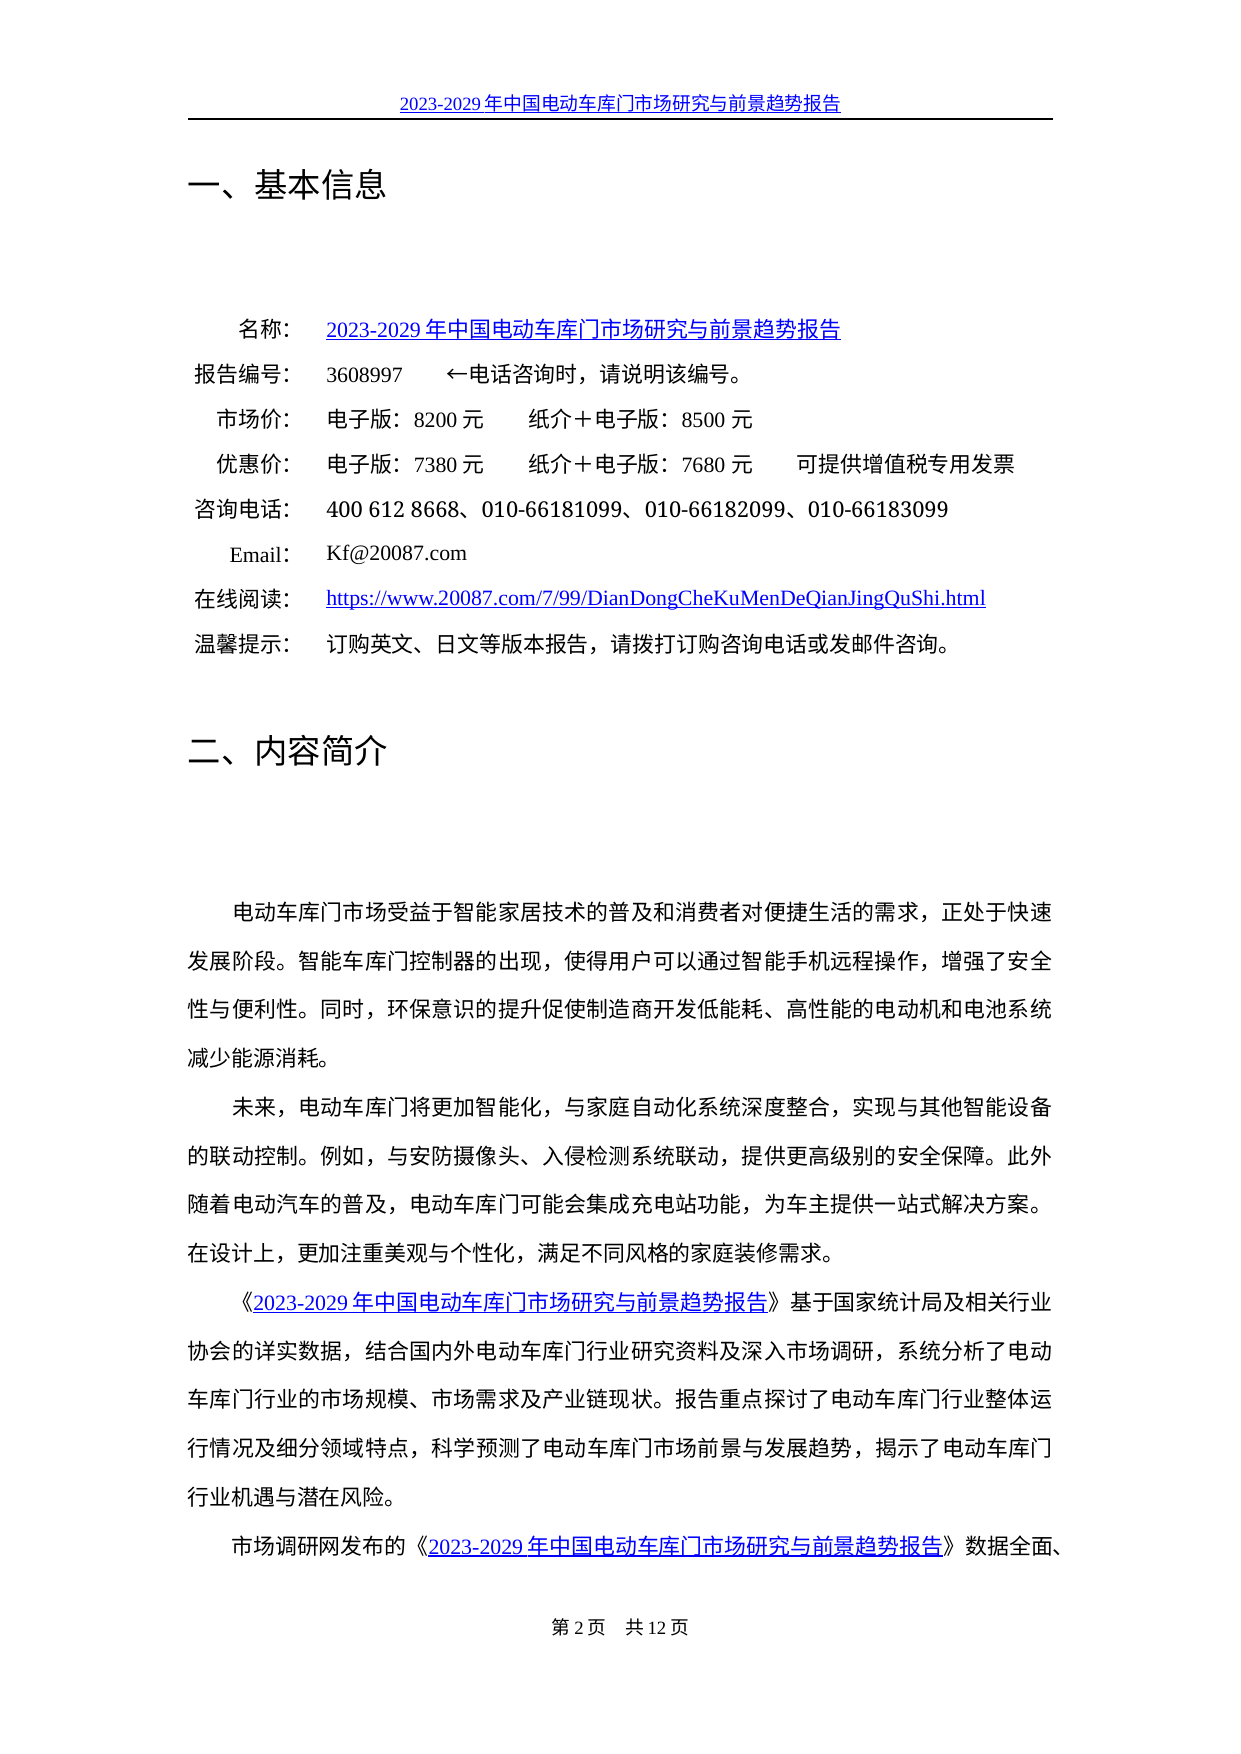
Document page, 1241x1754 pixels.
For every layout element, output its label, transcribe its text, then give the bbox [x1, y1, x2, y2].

table_header 2023-2029年中国电动车库门市场研究与前景趋势报告 [315, 312, 1073, 357]
table_cell 电子版：7380 元 纸介＋电子版：7680 元 可提供增值税专用发票 [315, 447, 1073, 492]
table_header 名称： [167, 312, 315, 357]
table_cell 400 612 8668、010-66181099、010-66182099、010-66183099 [315, 492, 1073, 537]
title 一、基本信息 [187, 150, 1053, 215]
title 二、内容简介 [187, 717, 1053, 782]
table_cell Kf@20087.com [315, 537, 1073, 582]
table_cell 电子版：8200 元 纸介＋电子版：8500 元 [315, 402, 1073, 447]
table_cell 报告编号： [167, 357, 315, 402]
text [187, 894, 1053, 1561]
table_cell 订购英文、日文等版本报告，请拨打订购咨询电话或发邮件咨询。 [315, 627, 1073, 672]
table_cell [315, 582, 1073, 627]
table_cell 3608997 ←电话咨询时，请说明该编号。 [315, 357, 1073, 402]
table_cell 在线阅读： [167, 582, 315, 627]
table_cell 优惠价： [167, 447, 315, 492]
table_cell 咨询电话： [167, 492, 315, 537]
table_cell 市场价： [167, 402, 315, 447]
table_cell Email： [167, 537, 315, 582]
table_cell 温馨提示： [167, 627, 315, 672]
